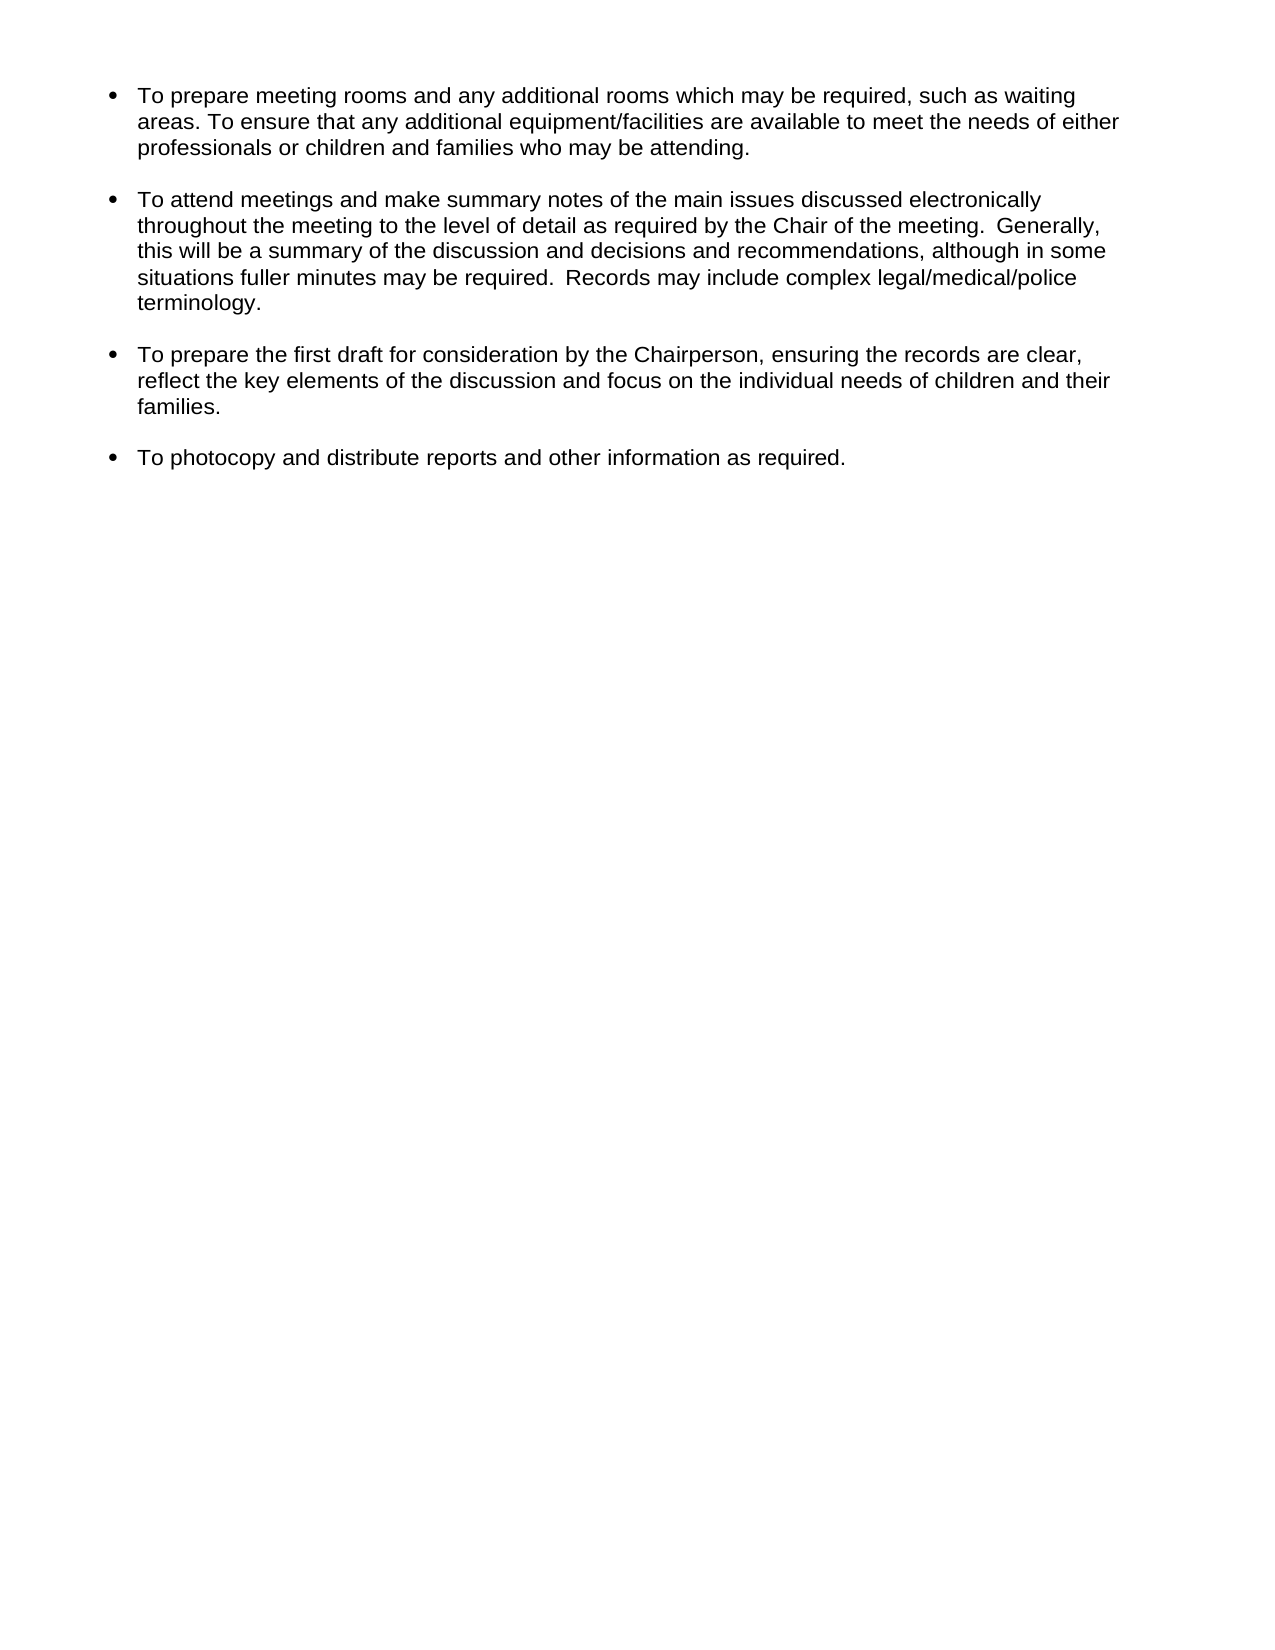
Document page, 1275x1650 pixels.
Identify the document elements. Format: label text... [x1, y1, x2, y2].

list To prepare the first draft for consideration by the Chairperson, ensuring the records are clear, reflect the key elements of the discussion and focus on the individual needs of children and their families. [109, 342, 1135, 419]
list To prepare meeting rooms and any additional rooms which may be required, such as waiting areas. To ensure that any additional equipment/facilities are available to meet the needs of either professionals or children and families who may be attending. [109, 83, 1130, 160]
list To photocopy and distribute reports and other information as required. [109, 445, 1189, 470]
list To attend meetings and make summary notes of the main issues discussed electronically throughout the meeting to the level of detail as required by the Chair of the meeting. Generally, this will be a summary of the discussion and decisions and recommendations, although in some situations fuller minutes may be required. Records may include complex legal/medical/police terminology. [109, 187, 1141, 316]
